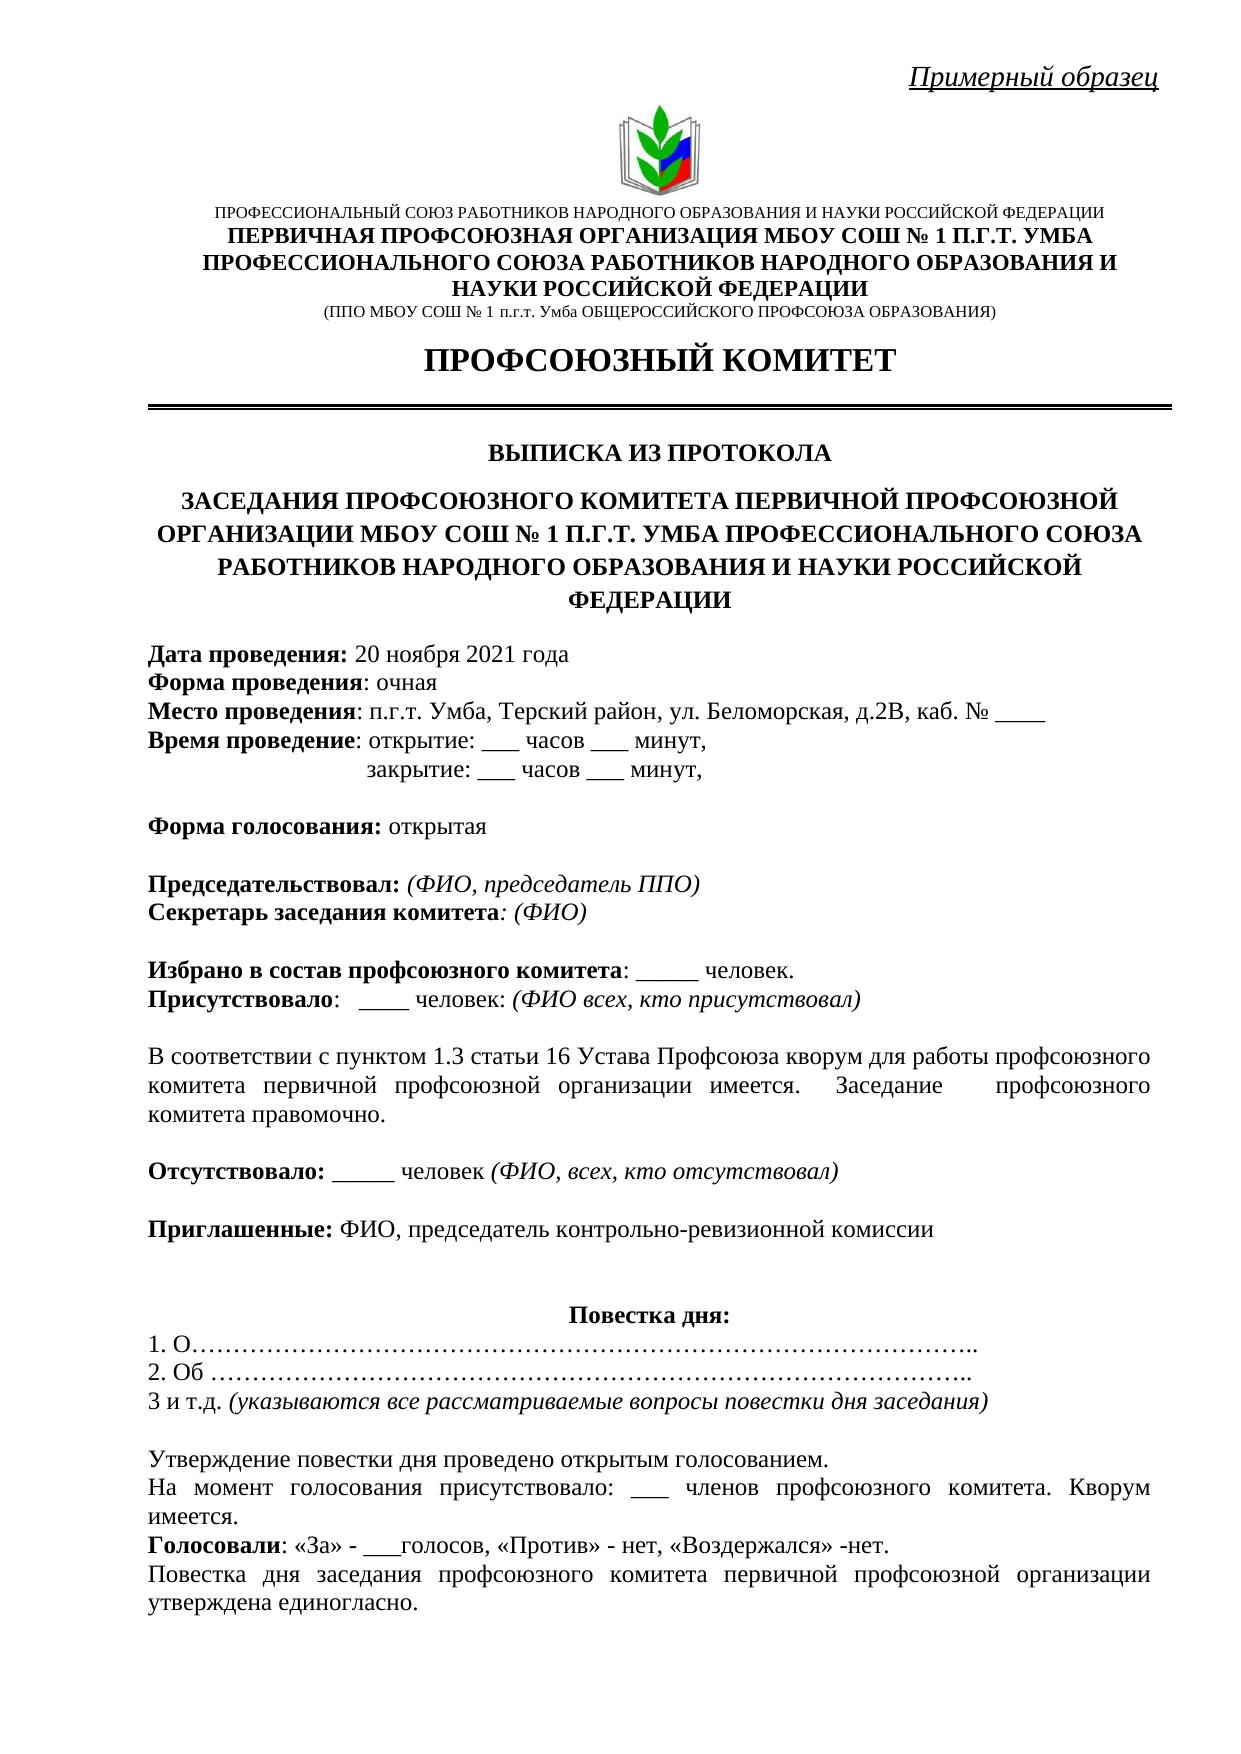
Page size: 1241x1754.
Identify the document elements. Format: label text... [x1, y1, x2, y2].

text Секретарь заседания комитета: (ФИО) [148, 897, 1152, 926]
text Отсутствовало: _____ человек (ФИО, всех, кто отсутствовал) [148, 1156, 1152, 1185]
text 2. Об ……………………………………………………………………………….. [148, 1357, 1152, 1386]
table_header Примерный образец [148, 59, 1172, 103]
text 1. О………………………………………………………………………………….. [148, 1329, 1152, 1357]
text Время проведение: открытие: ___ часов ___ минут, [148, 725, 1152, 754]
text 3 и т.д. (указываются все рассматриваемые вопросы повестки дня заседания) [148, 1386, 1152, 1415]
text Утверждение повестки дня проведено открытым голосованием. [148, 1444, 1152, 1472]
text Председательствовал: (ФИО, председатель ППО) [148, 869, 1152, 897]
text Место проведения: п.г.т. Умба, Терский район, ул. Беломорская, д.2В, каб. № ____ [148, 696, 1152, 725]
text закрытие: ___ часов ___ минут, [148, 754, 1152, 782]
text На момент голосования присутствовало: ___ членов профсоюзного комитета. Кворум имеется. [148, 1472, 1152, 1530]
text Присутствовало: ____ человек: (ФИО всех, кто присутствовал) [148, 984, 1152, 1012]
text Форма проведения: очная [148, 667, 1152, 696]
text Приглашенные: ФИО, председатель контрольно-ревизионной комиссии [148, 1214, 1152, 1242]
text Повестка дня: [148, 1300, 1152, 1329]
table_cell [148, 104, 1172, 203]
text Избрано в состав профсоюзного комитета: _____ человек. [148, 955, 1152, 984]
text Дата проведения: 20 ноября 2021 года [148, 639, 1152, 667]
text ЗАСЕДАНИЯ ПРОФСОЮЗНОГО КОМИТЕТА ПЕРВИЧНОЙ ПРОФСОЮЗНОЙ ОРГАНИЗАЦИИ МБОУ СОШ № 1 П.Г.Т. УМБА ПРОФЕССИОНАЛЬНОГО СОЮЗА РАБОТНИКОВ НАРОДНОГО ОБРАЗОВАНИЯ И НАУКИ РОССИЙСКОЙ ФЕДЕРАЦИИ [148, 486, 1152, 613]
text Голосовали: «За» - ___голосов, «Против» - нет, «Воздержался» -нет. [148, 1530, 1152, 1559]
text Форма голосования: открытая [148, 811, 1152, 840]
table_cell ПРОФЕССИОНАЛЬНЫЙ СОЮЗ РАБОТНИКОВ НАРОДНОГО ОБРАЗОВАНИЯ И НАУКИ РОССИЙСКОЙ ФЕДЕРАЦИИ ПЕРВИЧНАЯ ПРОФСОЮЗНАЯ ОРГАНИЗАЦИЯ МБОУ СОШ № 1 П.Г.Т. УМБА ПРОФЕССИОНАЛЬНОГО СОЮЗА РАБОТНИКОВ НАРОДНОГО ОБРАЗОВАНИЯ И НАУКИ РОССИЙСКОЙ ФЕДЕРАЦИИ (ППО МБОУ СОШ № 1 п.г.т. Умба ОБЩЕРОССИЙСКОГО ПРОФСОЮЗА ОБРАЗОВАНИЯ) ПРОФСОЮЗНЫЙ КОМИТЕТ [148, 203, 1172, 403]
text В соответствии с пунктом 1.3 статьи 16 Устава Профсоюза кворум для работы профсоюзного комитета первичной профсоюзной организации имеется. Заседание профсоюзного комитета правомочно. [148, 1041, 1152, 1127]
table_cell ВЫПИСКА ИЗ ПРОТОКОЛА [148, 410, 1172, 486]
picture [617, 103, 703, 199]
text Повестка дня заседания профсоюзного комитета первичной профсоюзной организации утверждена единогласно. [148, 1559, 1152, 1616]
